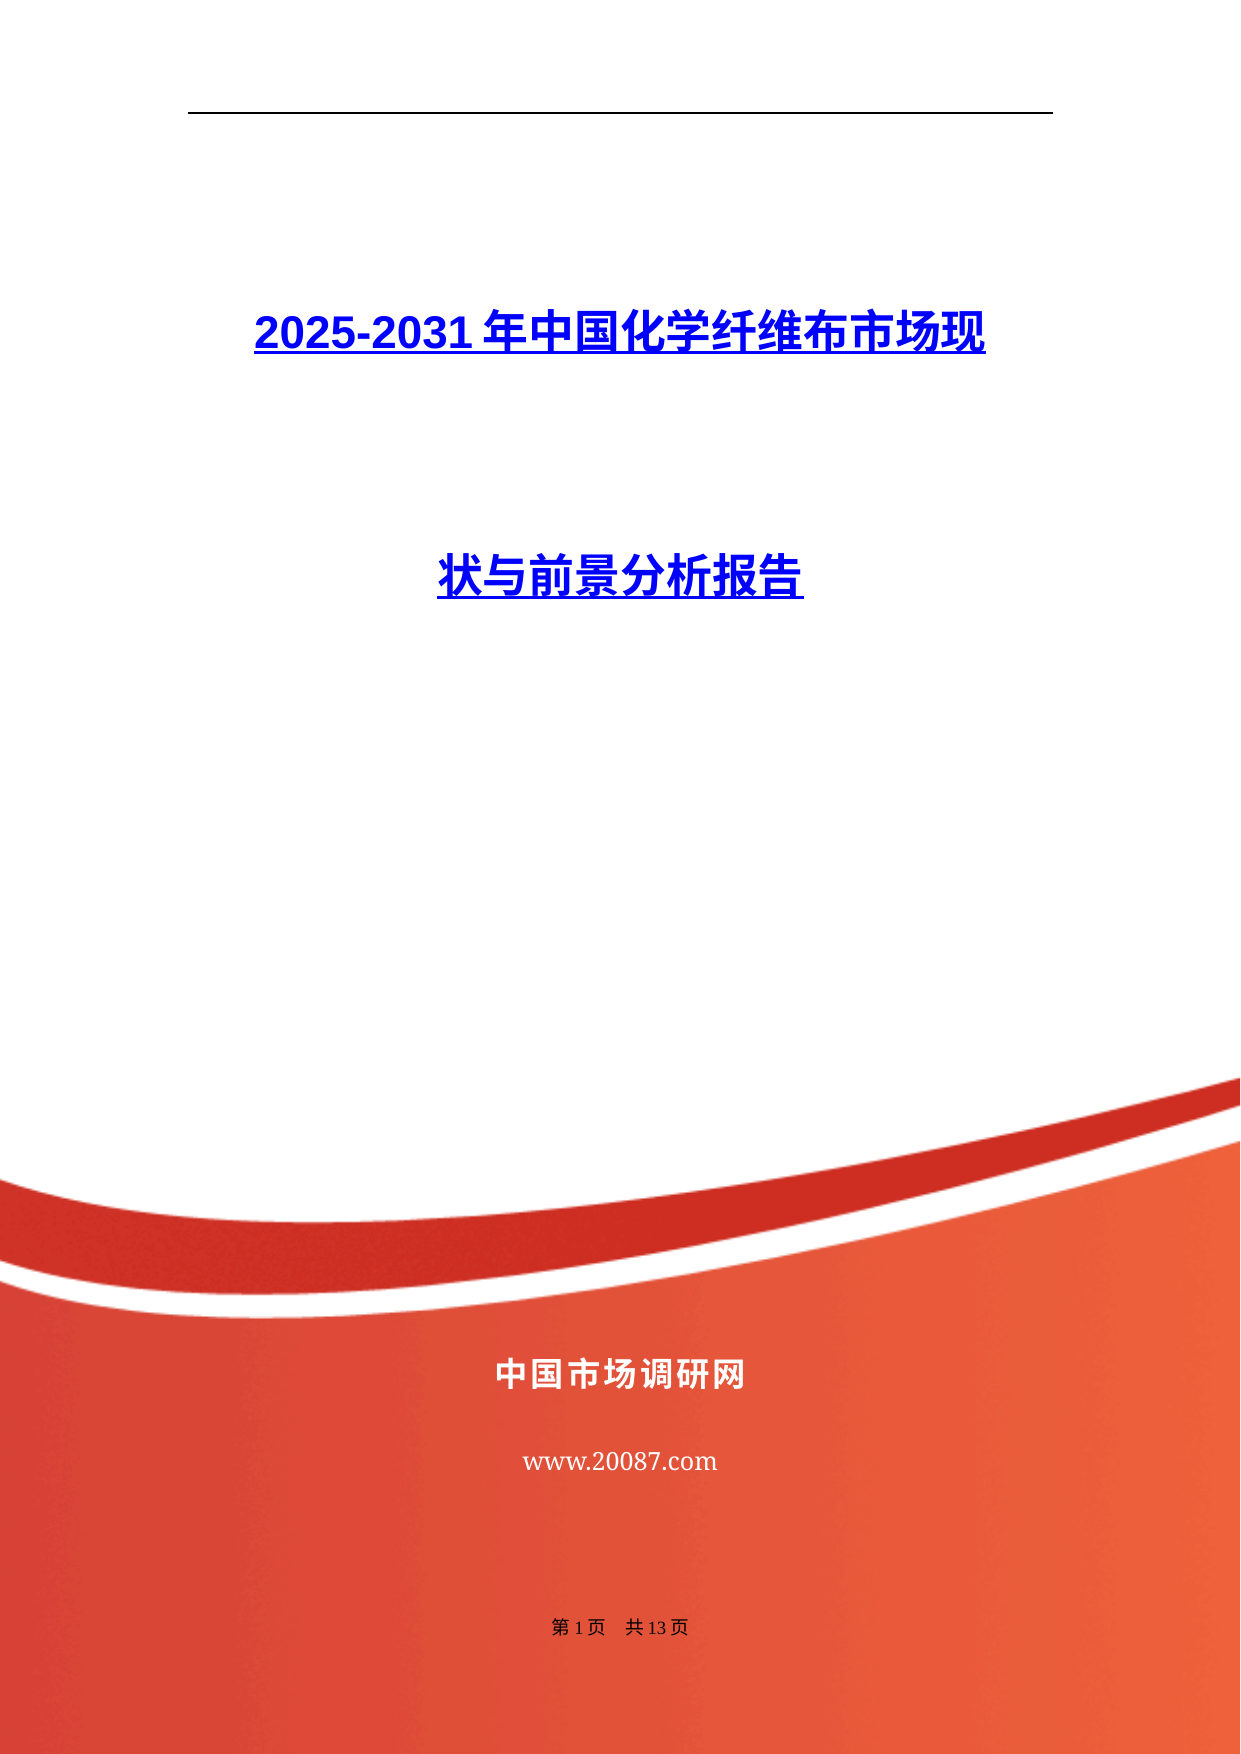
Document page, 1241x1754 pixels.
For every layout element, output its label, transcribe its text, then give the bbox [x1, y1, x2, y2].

picture [0, 1006, 1241, 1754]
subtitle 中国市场调研网 [187, 1339, 1053, 1404]
table_header 2025-2031年中国化学纤维布市场现状与前景分析报告 [188, 207, 1053, 773]
text www.20087.com [187, 1428, 1053, 1493]
